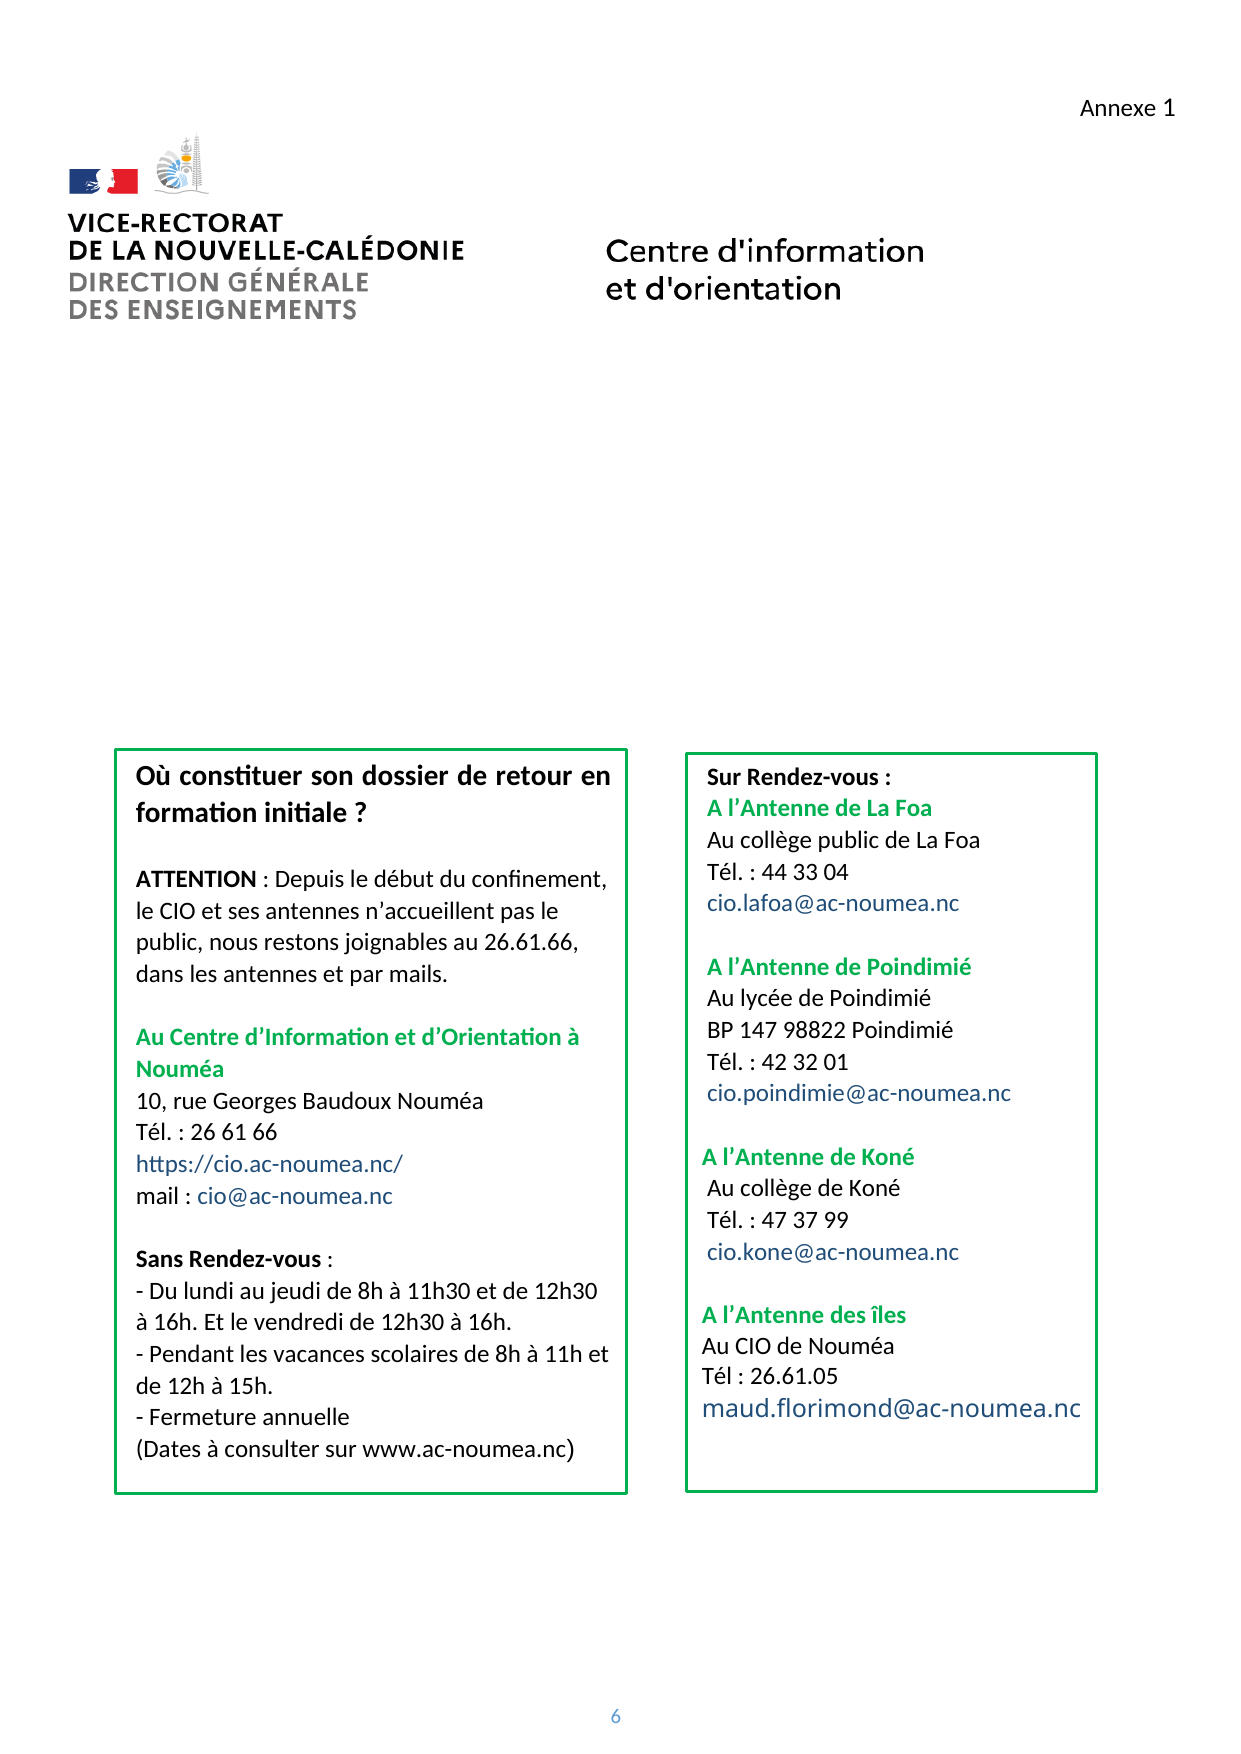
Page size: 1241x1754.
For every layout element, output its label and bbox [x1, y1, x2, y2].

picture [60, 125, 1176, 322]
